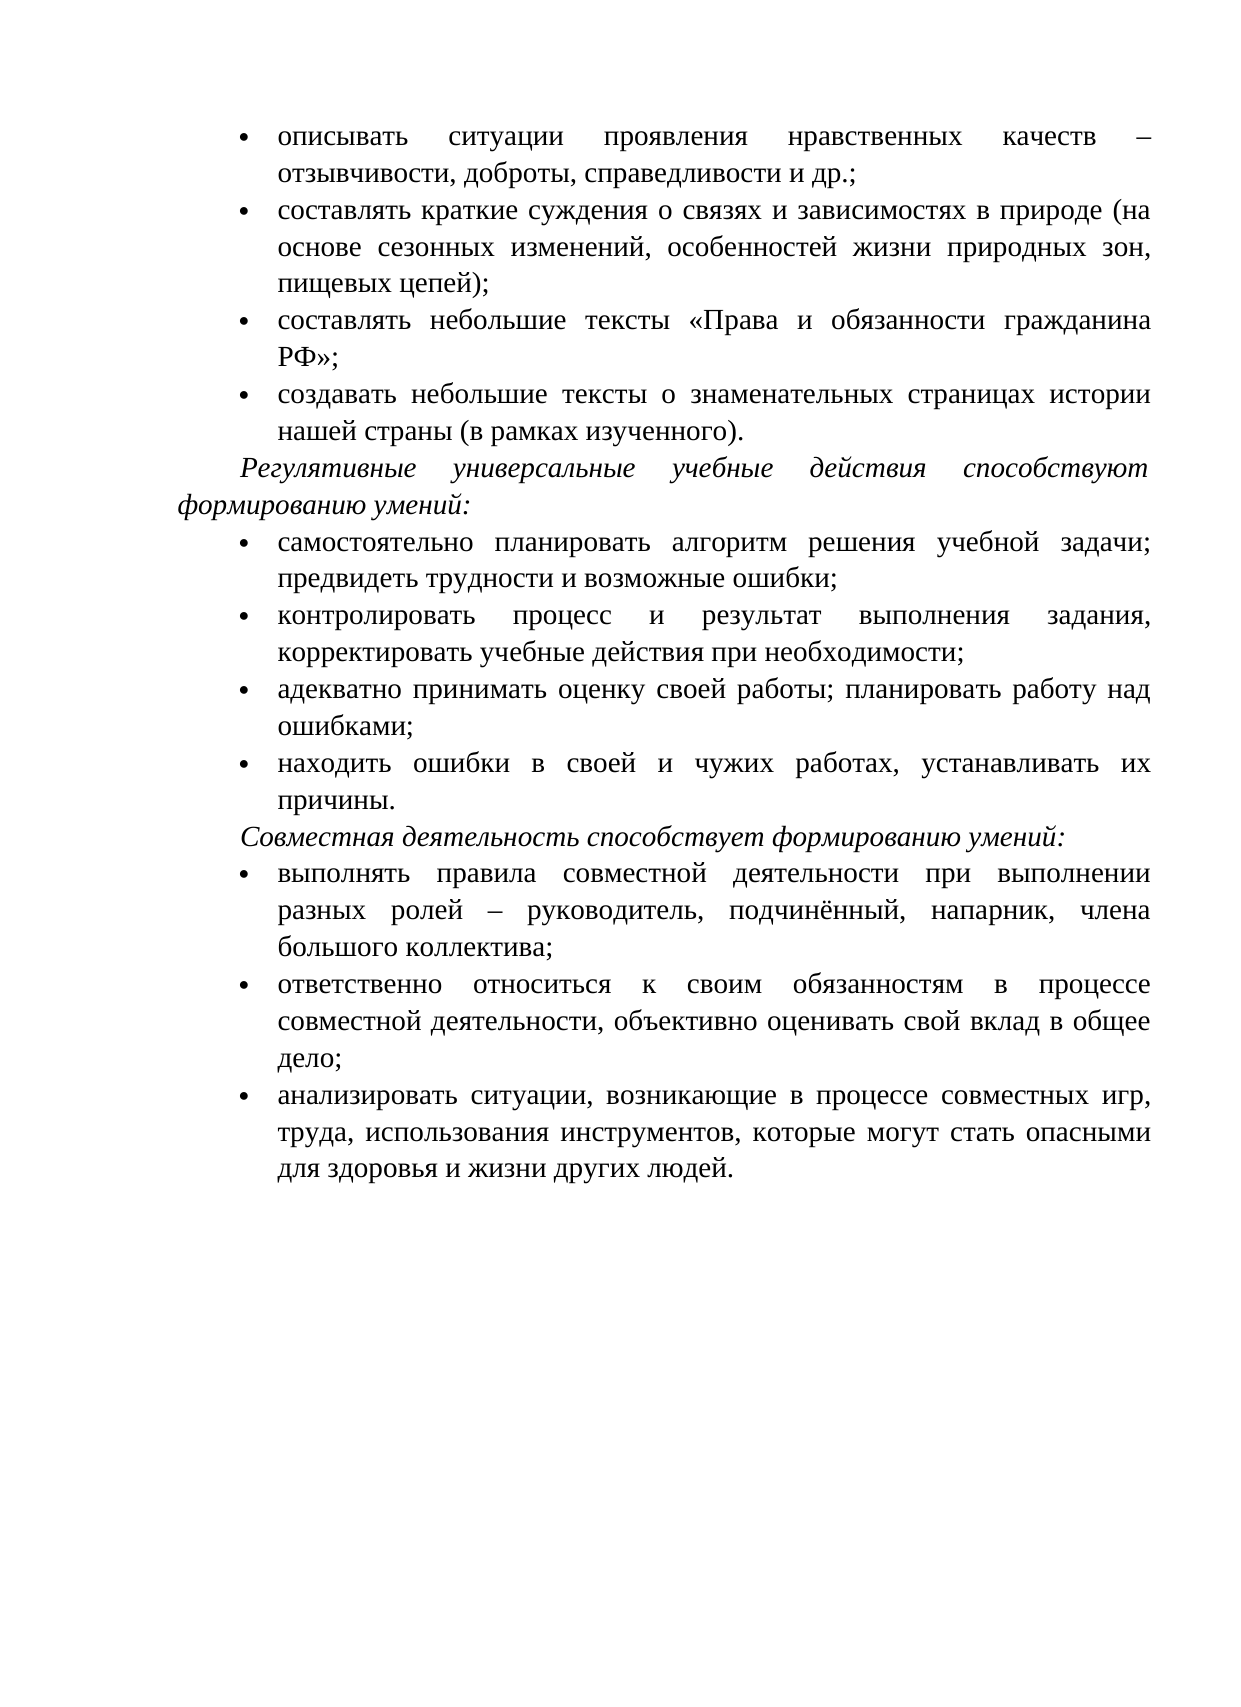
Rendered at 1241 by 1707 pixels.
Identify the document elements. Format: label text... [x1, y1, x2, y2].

list самостоятельно планировать алгоритм решения учебной задачи; предвидеть трудности и возможные ошибки; [240, 524, 1152, 594]
list анализировать ситуации, возникающие в процессе совместных игр, труда, использования инструментов, которые могут стать опасными для здоровья и жизни других людей. [240, 1077, 1152, 1184]
list ответственно относиться к своим обязанностям в процессе совместной деятельности, объективно оценивать свой вклад в общее дело; [240, 966, 1152, 1073]
text Регулятивные универсальные учебные действия способствуют формированию умений: [177, 450, 1152, 520]
list контролировать процесс и результат выполнения задания, корректировать учебные действия при необходимости; [240, 597, 1152, 668]
text Совместная деятельность способствует формированию умений: [177, 819, 1152, 852]
list находить ошибки в своей и чужих работах, устанавливать их причины. [240, 745, 1152, 815]
list описывать ситуации проявления нравственных качеств – отзывчивости, доброты, справедливости и др.; [240, 118, 1152, 188]
list адекватно принимать оценку своей работы; планировать работу над ошибками; [240, 671, 1152, 742]
list выполнять правила совместной деятельности при выполнении разных ролей – руководитель, подчинённый, напарник, члена большого коллектива; [240, 856, 1152, 963]
list составлять краткие суждения о связях и зависимостях в природе (на основе сезонных изменений, особенностей жизни природных зон, пищевых цепей); [240, 192, 1152, 299]
list создавать небольшие тексты о знаменательных страницах истории нашей страны (в рамках изученного). [240, 376, 1152, 447]
list составлять небольшие тексты «Права и обязанности гражданина РФ»; [240, 302, 1152, 373]
